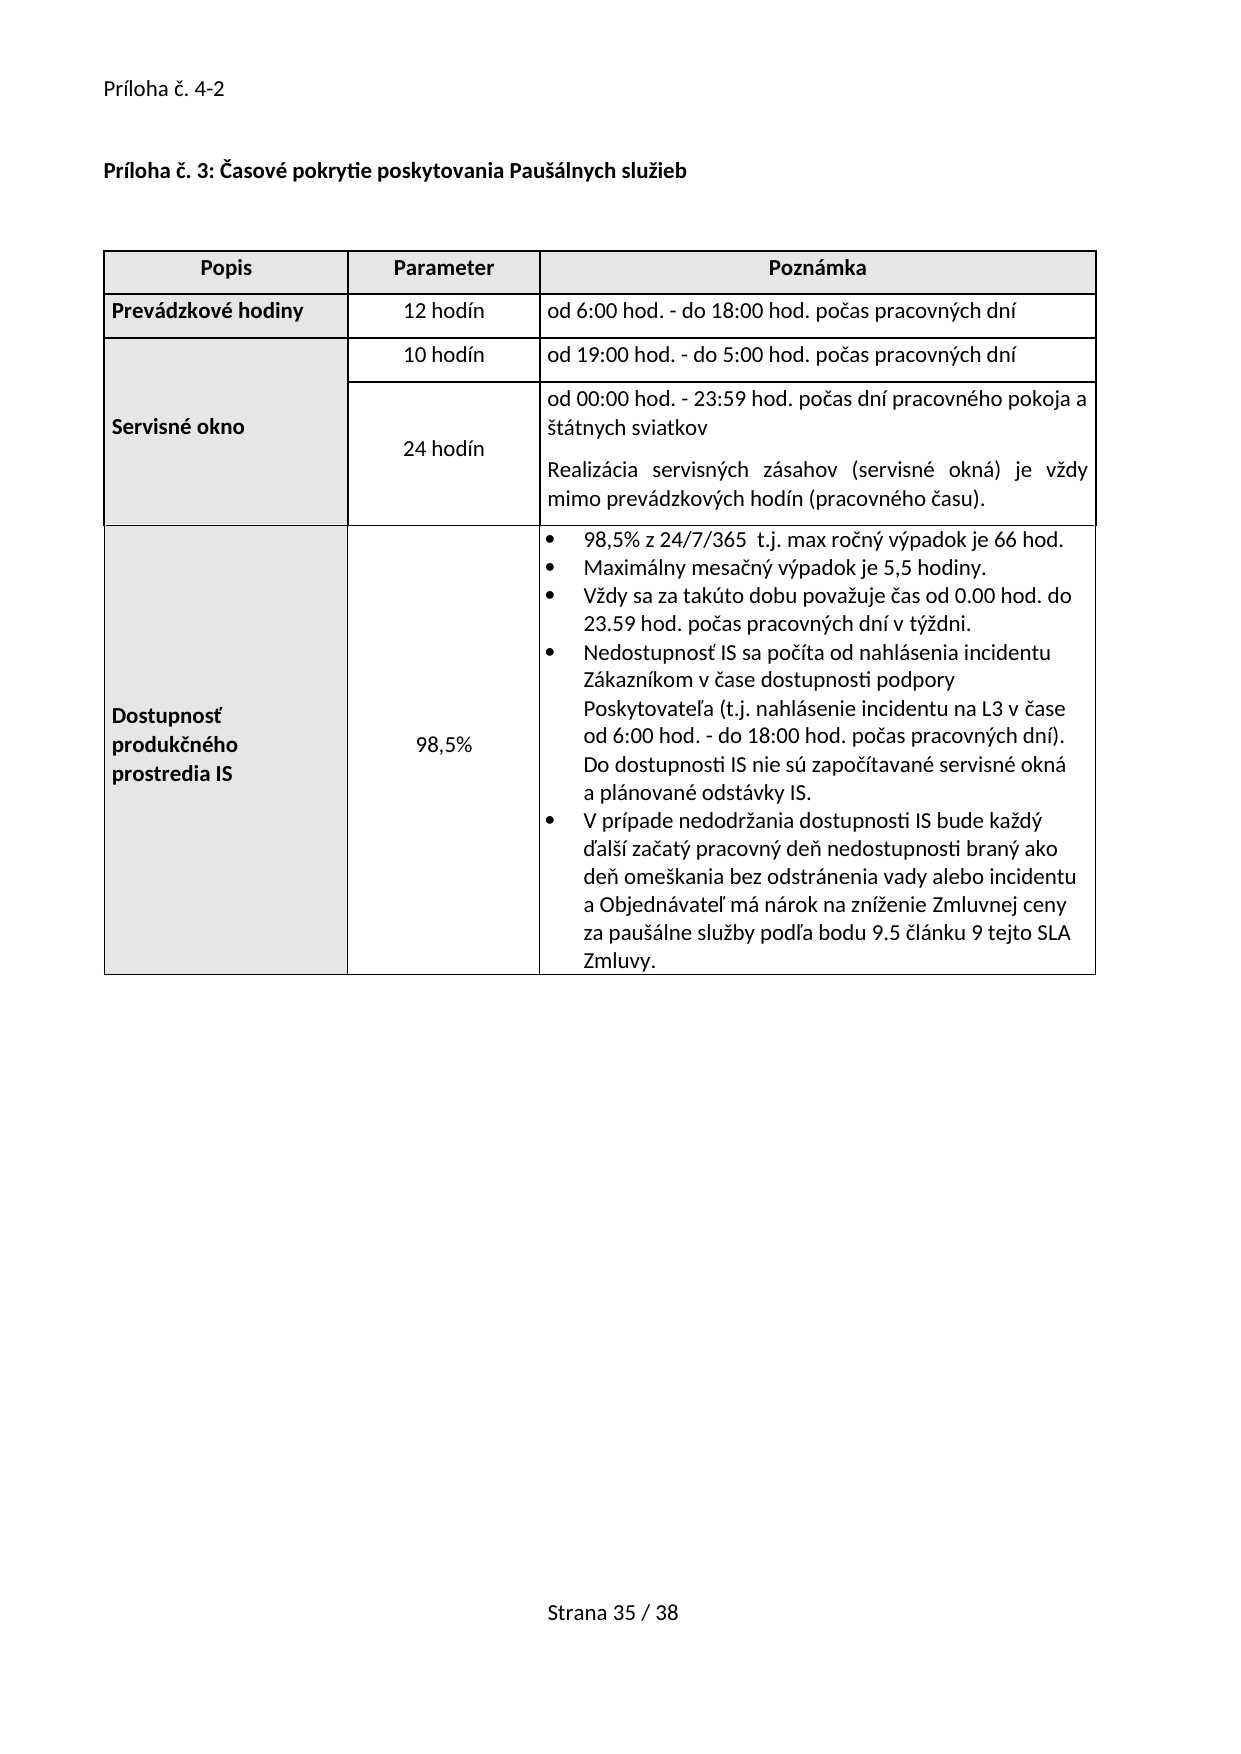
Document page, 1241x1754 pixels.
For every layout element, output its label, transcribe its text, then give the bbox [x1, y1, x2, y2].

table_cell 12 hodín [349, 295, 539, 337]
table_cell Dostupnosť produkčného prostredia IS [105, 526, 347, 974]
table_cell 24 hodín [349, 383, 539, 524]
table_cell Prevádzkové hodiny [105, 295, 347, 337]
table_cell od 19:00 hod. - do 5:00 hod. počas pracovných dní [541, 339, 1095, 381]
table_header Parameter [349, 252, 539, 293]
table_cell 98,5% [348, 526, 539, 974]
subtitle Príloha č. 3: Časové pokrytie poskytovania Paušálnych služieb [103, 156, 1122, 184]
table_header Poznámka [541, 252, 1095, 293]
table_cell od 6:00 hod. - do 18:00 hod. počas pracovných dní [541, 295, 1095, 337]
table_cell 98,5% z 24/7/365 t.j. max ročný výpadok je 66 hod. Maximálny mesačný výpadok je 5,5 hodiny. Vždy sa za takúto dobu považuje čas od 0.00 hod. do 23.59 hod. počas pracovných dní v týždni. Nedostupnosť IS sa počíta od nahlásenia incidentu Zákazníkom v čase dostupnosti podpory Poskytovateľa (t.j. nahlásenie incidentu na L3 v čase od 6:00 hod. - do 18:00 hod. počas pracovných dní). Do dostupnosti IS nie sú započítavané servisné okná a plánované odstávky IS. V prípade nedodržania dostupnosti IS bude každý ďalší začatý pracovný deň nedostupnosti braný ako deň omeškania bez odstránenia vady alebo incidentu a Objednávateľ má nárok na zníženie Zmluvnej ceny za paušálne služby podľa bodu 9.5 článku 9 tejto SLA Zmluvy. [540, 525, 1095, 974]
table_header Popis [105, 252, 347, 293]
table_cell od 00:00 hod. - 23:59 hod. počas dní pracovného pokoja a štátnych sviatkov Realizácia servisných zásahov (servisné okná) je vždy mimo prevádzkových hodín (pracovného času). [541, 383, 1095, 524]
table_cell Servisné okno [105, 339, 347, 524]
table_cell 10 hodín [349, 339, 539, 381]
